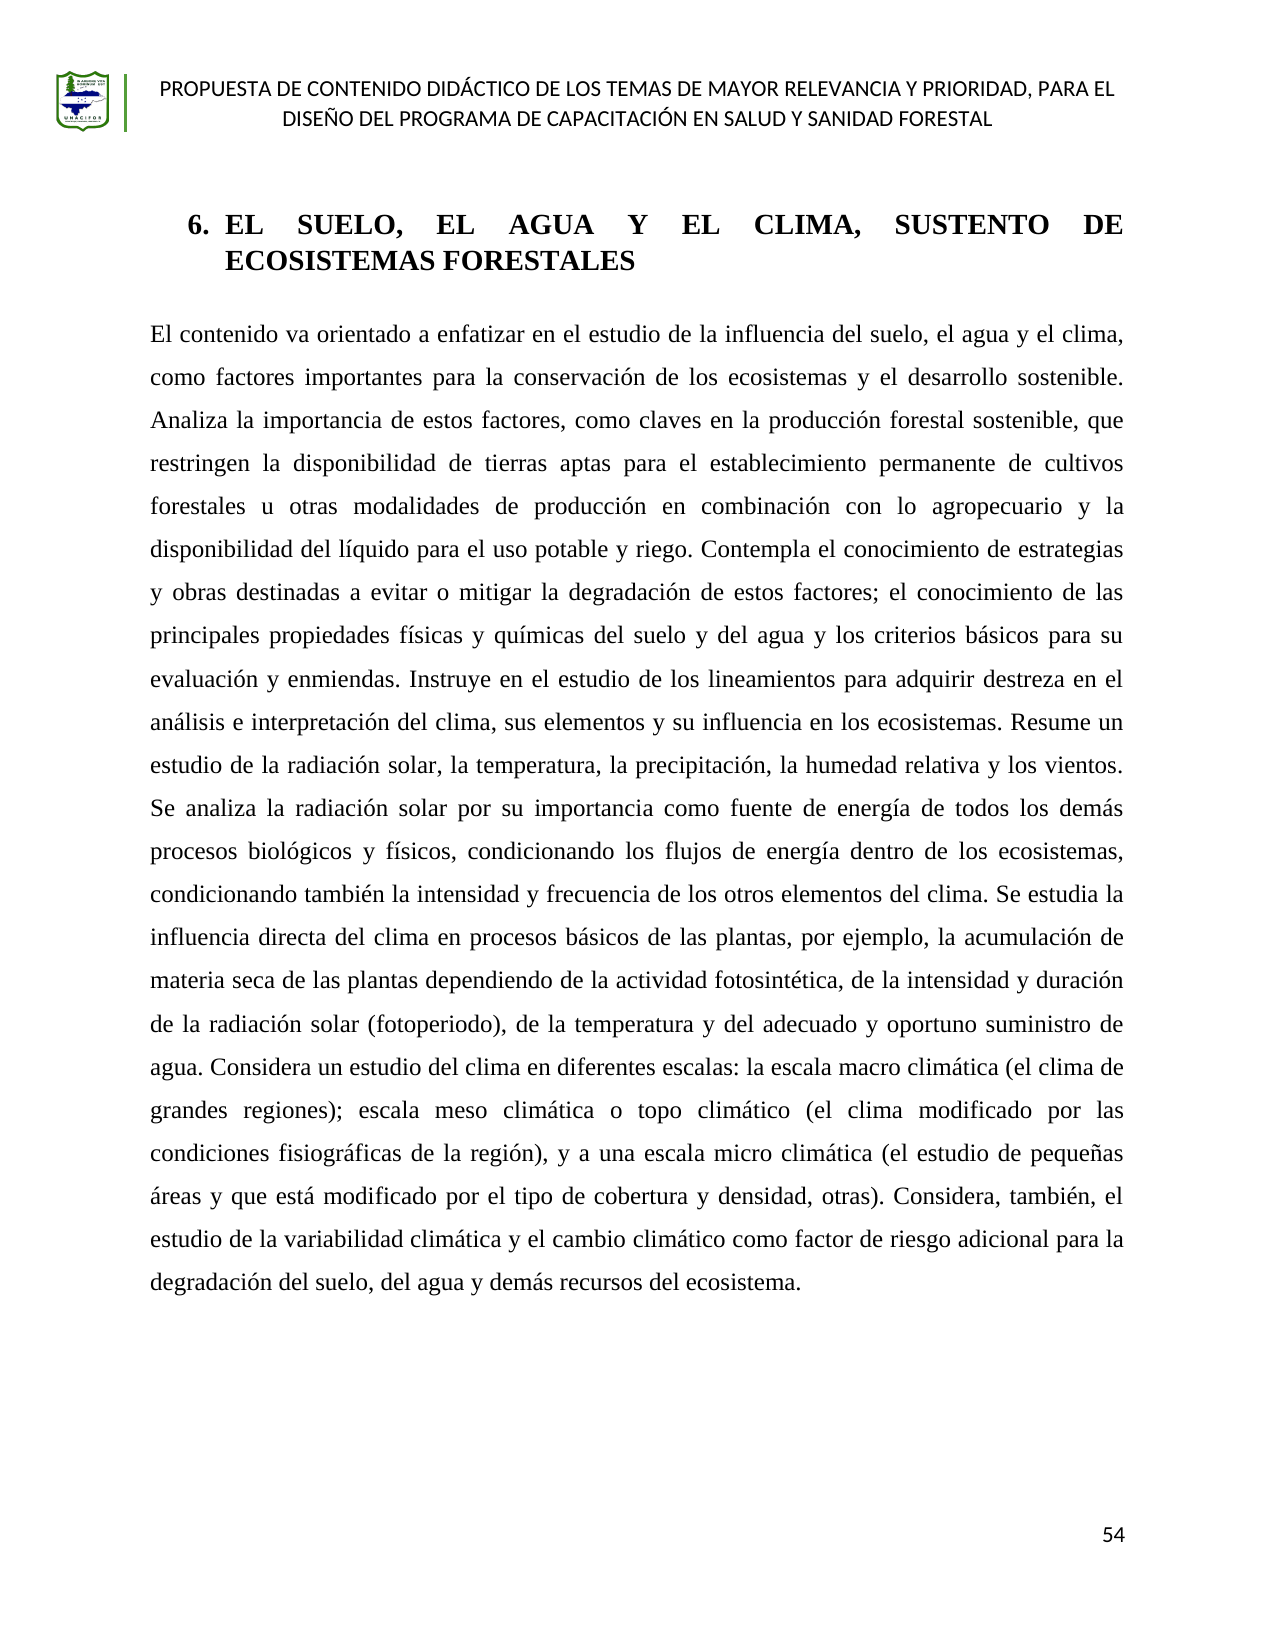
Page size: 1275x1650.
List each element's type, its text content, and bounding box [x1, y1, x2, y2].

subtitle EL SUELO, EL AGUA Y EL CLIMA, SUSTENTO DE ECOSISTEMAS FORESTALES [187, 207, 1125, 277]
list El contenido va orientado a enfatizar en el estudio de la influencia del suelo, el agua y el clima, como factores importantes para la conservación de los ecosistemas y el desarrollo sostenible. Analiza la importancia de estos factores, como claves en la producción forestal sostenible, que restringen la disponibilidad de tierras aptas para el establecimiento permanente de cultivos forestales u otras modalidades de producción en combinación con lo agropecuario y la disponibilidad del líquido para el uso potable y riego. Contempla el conocimiento de estrategias y obras destinadas a evitar o mitigar la degradación de estos factores; el conocimiento de las principales propiedades físicas y químicas del suelo y del agua y los criterios básicos para su evaluación y enmiendas. Instruye en el estudio de los lineamientos para adquirir destreza en el análisis e interpretación del clima, sus elementos y su influencia en los ecosistemas. Resume un estudio de la radiación solar, la temperatura, la precipitación, la humedad relativa y los vientos. Se analiza la radiación solar por su importancia como fuente de energía de todos los demás procesos biológicos y físicos, condicionando los flujos de energía dentro de los ecosistemas, condicionando también la intensidad y frecuencia de los otros elementos del clima. Se estudia la influencia directa del clima en procesos básicos de las plantas, por ejemplo, la acumulación de materia seca de las plantas dependiendo de la actividad fotosintética, de la intensidad y duración de la radiación solar (fotoperiodo), de la temperatura y del adecuado y oportuno suministro de agua. Considera un estudio del clima en diferentes escalas: la escala macro climática (el clima de grandes regiones); escala meso climática o topo climático (el clima modificado por las condiciones fisiográficas de la región), y a una escala micro climática (el estudio de pequeñas áreas y que está modificado por el tipo de cobertura y densidad, otras). Considera, también, el estudio de la variabilidad climática y el cambio climático como factor de riesgo adicional para la degradación del suelo, del agua y demás recursos del ecosistema. [150, 319, 1125, 1296]
picture [50, 70, 113, 134]
